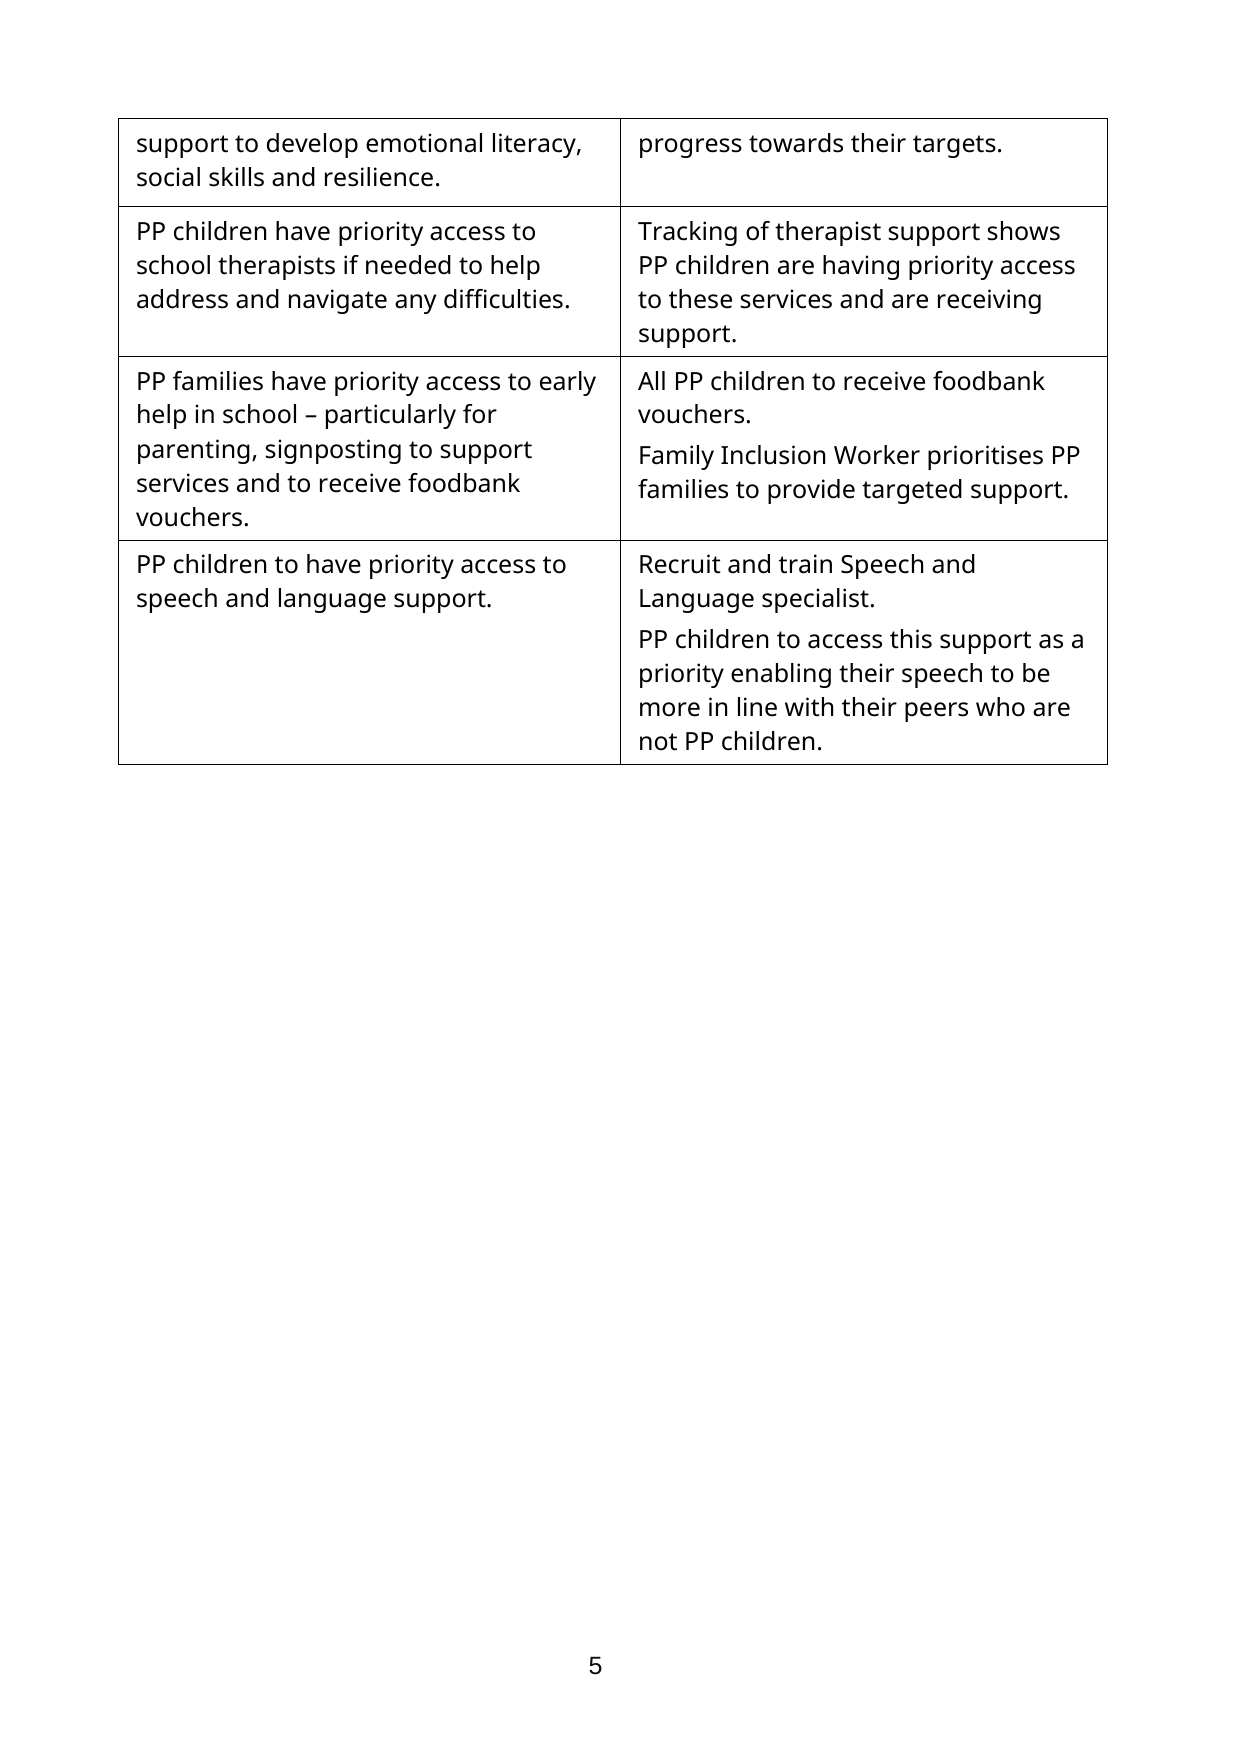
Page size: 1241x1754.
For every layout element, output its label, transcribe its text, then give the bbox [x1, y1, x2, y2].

table_cell Tracking of therapist support shows PP children are having priority access to these services and are receiving support. [621, 207, 1107, 356]
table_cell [119, 119, 620, 206]
table_cell PP children have priority access to school therapists if needed to help address and navigate any difficulties. [119, 207, 620, 356]
table_cell Recruit and train Speech and Language specialist. PP children to access this support as a priority enabling their speech to be more in line with their peers who are not PP children. [621, 541, 1107, 764]
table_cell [621, 119, 1107, 206]
table_cell PP families have priority access to early help in school – particularly for parenting, signposting to support services and to receive foodbank vouchers. [119, 357, 620, 540]
table_cell PP children to have priority access to speech and language support. [119, 541, 620, 764]
table_cell All PP children to receive foodbank vouchers. Family Inclusion Worker prioritises PP families to provide targeted support. [621, 357, 1107, 540]
